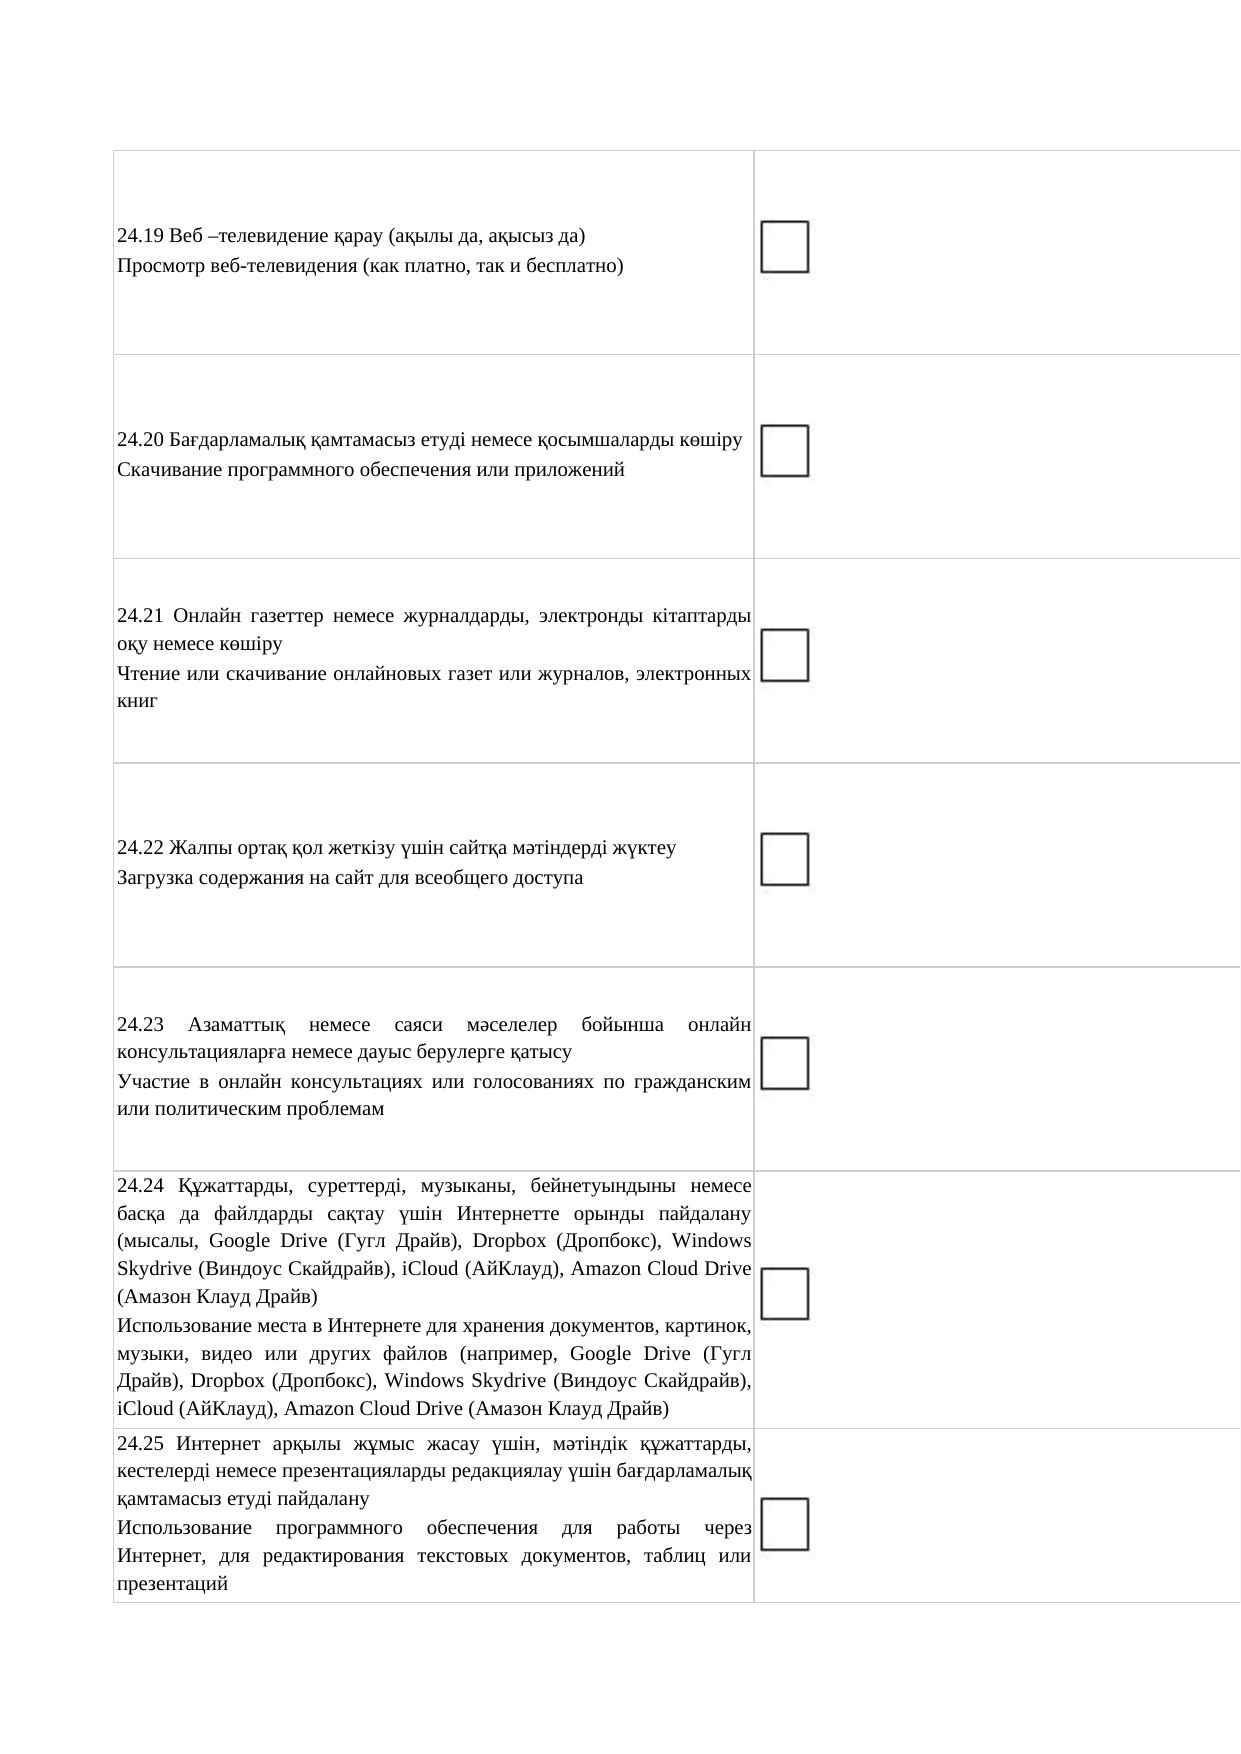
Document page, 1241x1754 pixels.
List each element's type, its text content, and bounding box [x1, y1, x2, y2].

picture [757, 421, 816, 486]
table_cell 24.21 Онлайн газеттер немесе журналдарды, электронды кітаптарды оқу немесе көшіру Чтение или скачивание онлайновых газет или журналов, электронных книг [114, 559, 753, 762]
table_cell 24.23 Азаматтық немесе саяси мәселелер бойынша онлайн консультацияларға немесе дауыс берулерге қатысу Участие в онлайн консультациях или голосованиях по гражданским или политическим проблемам [114, 968, 753, 1170]
table_cell 24.24 Құжаттарды, суреттерді, музыканы, бейнетуындыны немесе басқа да файлдарды сақтау үшін Интернетте орынды пайдалану (мысалы, Google Drive (Гугл Драйв), Dropbox (Дропбокс), Windows Skydrive (Виндоус Скайдрайв), iCloud (АйКлауд), Amazon Cloud Drive (Амазон Клауд Драйв) Использование места в Интернете для хранения документов, картинок, музыки, видео или других файлов (например, Google Drive (Гугл Драйв), Dropbox (Дропбокс), Windows Skydrive (Виндоус Скайдрайв), iCloud (АйКлауд), Amazon Cloud Drive (Амазон Клауд Драйв) [114, 1172, 753, 1428]
table_cell [755, 559, 1240, 762]
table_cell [114, 1429, 753, 1602]
table_cell 24.19 Веб –телевидение қарау (ақылы да, ақысыз да) Просмотр веб-телевидения (как платно, так и бесплатно) [114, 151, 753, 354]
picture [757, 1033, 816, 1099]
picture [757, 217, 816, 282]
table_cell [755, 968, 1240, 1170]
picture [757, 625, 816, 691]
table_cell [755, 1429, 1240, 1602]
picture [757, 1495, 816, 1560]
picture [757, 1264, 816, 1329]
table_cell [755, 355, 1240, 558]
picture [757, 829, 816, 895]
table_cell 24.22 Жалпы ортақ қол жеткізу үшін сайтқа мәтіндерді жүктеу Загрузка содержания на сайт для всеобщего доступа [114, 764, 753, 966]
table_cell [755, 764, 1240, 966]
table_cell 24.20 Бағдарламалық қамтамасыз етуді немесе қосымшаларды көшіру Скачивание программного обеспечения или приложений [114, 355, 753, 558]
table_cell [755, 1172, 1240, 1428]
table_cell [755, 151, 1240, 354]
